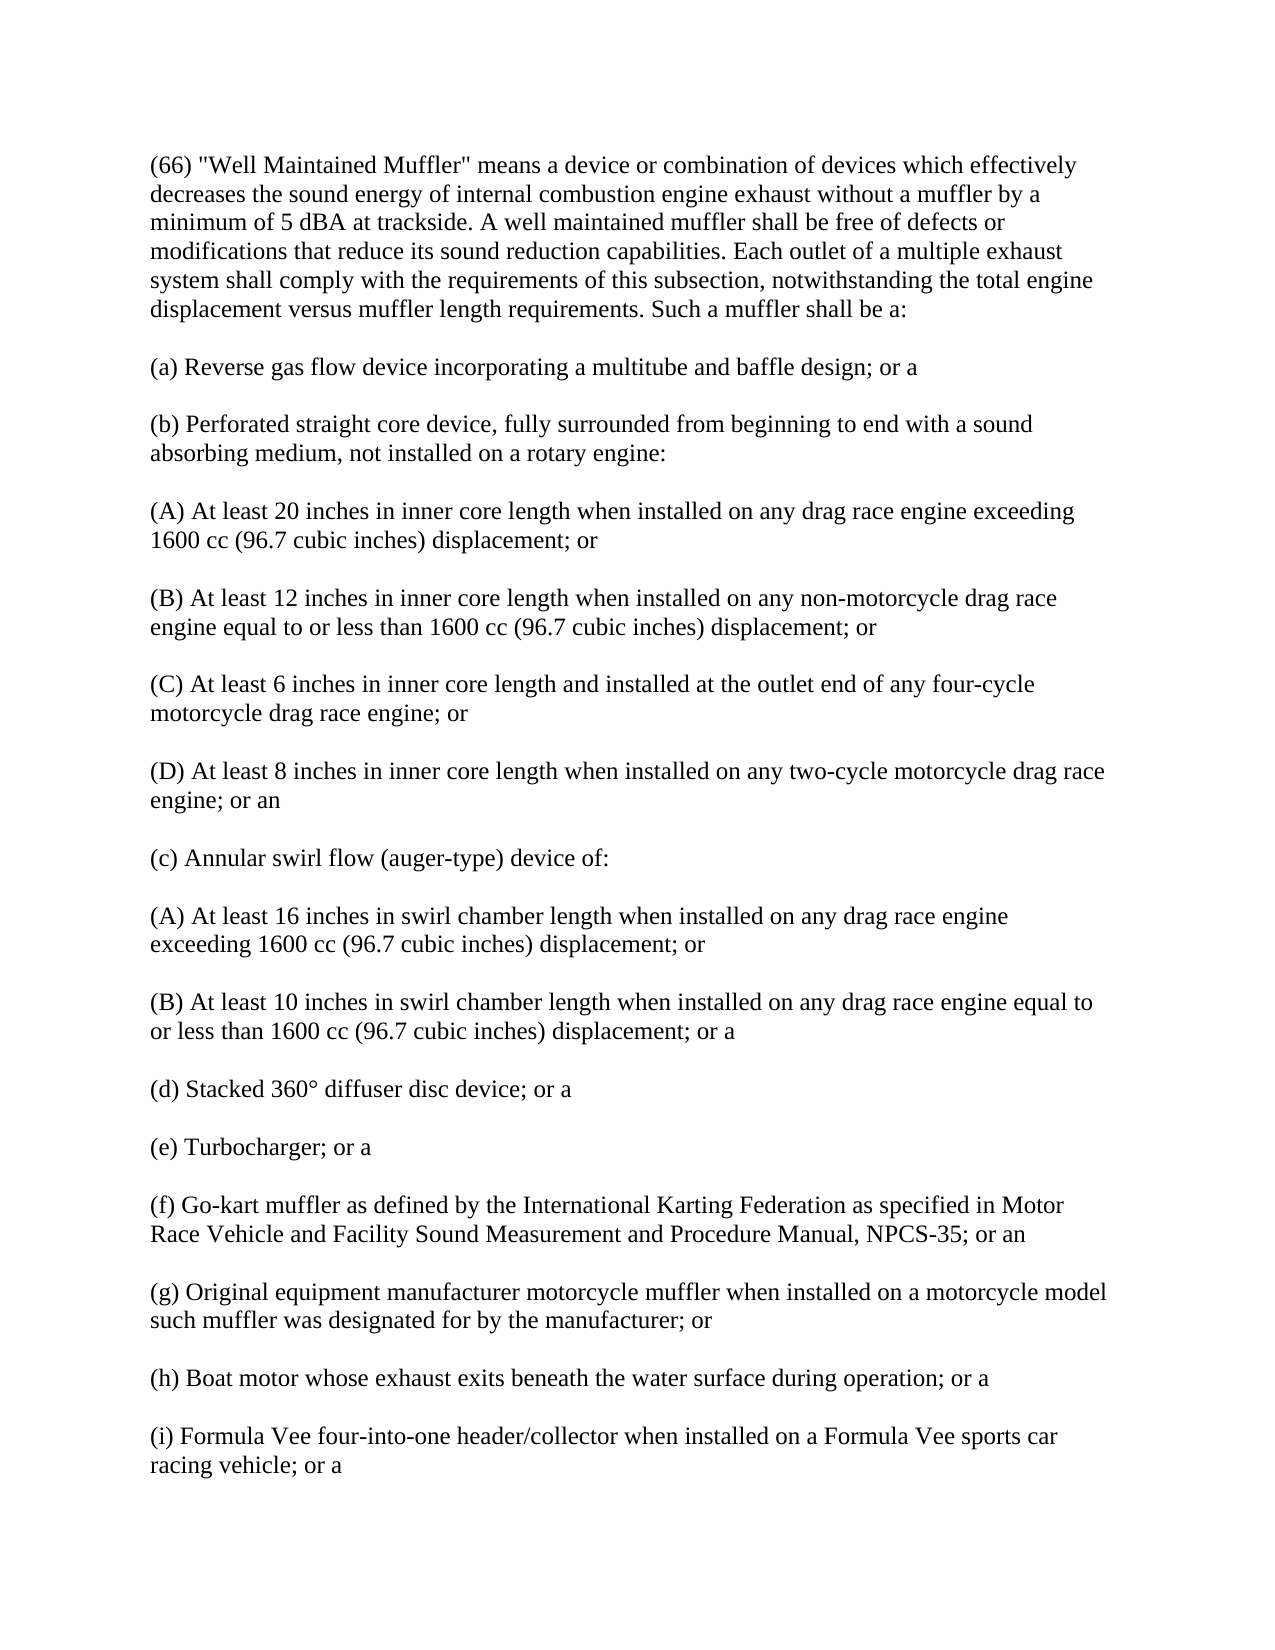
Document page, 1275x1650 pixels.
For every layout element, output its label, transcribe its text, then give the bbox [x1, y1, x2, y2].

text (A) At least 16 inches in swirl chamber length when installed on any drag race engine exceeding 1600 cc (96.7 cubic inches) displacement; or [150, 901, 1110, 958]
text (66) "Well Maintained Muffler" means a device or combination of devices which effectively decreases the sound energy of internal combustion engine exhaust without a muffler by a minimum of 5 dBA at trackside. A well maintained muffler shall be free of defects or modifications that reduce its sound reduction capabilities. Each outlet of a multiple exhaust system shall comply with the requirements of this subsection, notwithstanding the total engine displacement versus muffler length requirements. Such a muffler shall be a: [150, 150, 1110, 322]
text (f) Go-kart muffler as defined by the International Karting Federation as specified in Motor Race Vehicle and Facility Sound Measurement and Procedure Manual, NPCS-35; or an [150, 1190, 1110, 1247]
text (h) Boat motor whose exhaust exits beneath the water surface during operation; or a [150, 1363, 1110, 1392]
text (d) Stacked 360° diffuser disc device; or a [150, 1074, 1110, 1103]
text (a) Reverse gas flow device incorporating a multitube and baffle design; or a [150, 352, 1110, 380]
text (e) Turbocharger; or a [150, 1132, 1110, 1161]
text (C) At least 6 inches in inner core length and installed at the outlet end of any four-cycle motorcycle drag race engine; or [150, 669, 1110, 727]
text (g) Original equipment manufacturer motorcycle muffler when installed on a motorcycle model such muffler was designated for by the manufacturer; or [150, 1277, 1110, 1334]
text (B) At least 10 inches in swirl chamber length when installed on any drag race engine equal to or less than 1600 cc (96.7 cubic inches) displacement; or a [150, 987, 1110, 1045]
text (c) Annular swirl flow (auger-type) device of: [150, 843, 1110, 872]
text (D) At least 8 inches in inner core length when installed on any two-cycle motorcycle drag race engine; or an [150, 756, 1110, 814]
text (A) At least 20 inches in inner core length when installed on any drag race engine exceeding 1600 cc (96.7 cubic inches) displacement; or [150, 496, 1110, 554]
text (b) Perforated straight core device, fully surrounded from beginning to end with a sound absorbing medium, not installed on a rotary engine: [150, 409, 1110, 467]
text (i) Formula Vee four-into-one header/collector when installed on a Formula Vee sports car racing vehicle; or a [150, 1421, 1110, 1479]
text (B) At least 12 inches in inner core length when installed on any non-motorcycle drag race engine equal to or less than 1600 cc (96.7 cubic inches) displacement; or [150, 583, 1110, 640]
